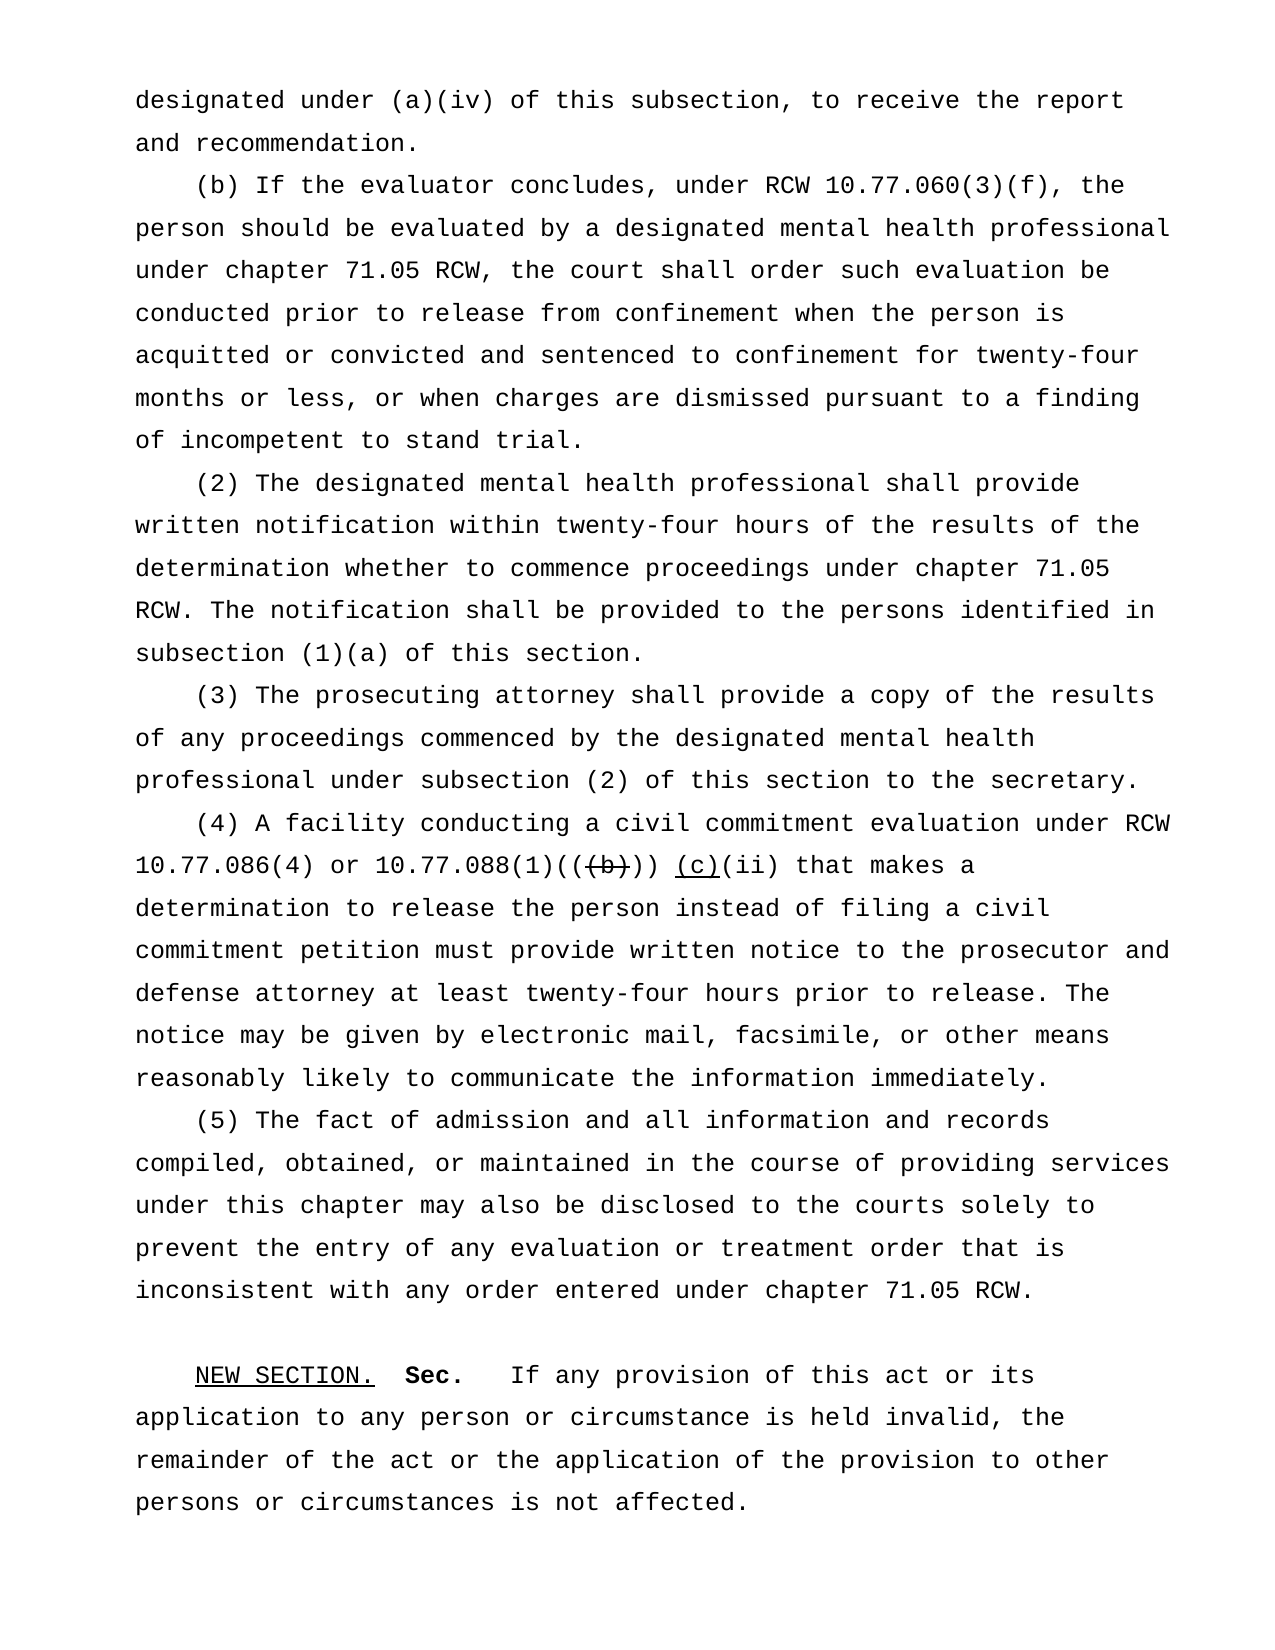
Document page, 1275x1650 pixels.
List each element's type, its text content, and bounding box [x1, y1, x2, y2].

text (b) If the evaluator concludes, under RCW 10.77.060(3)(f), the person should be evaluated by a designated mental health professional under chapter 71.05 RCW, the court shall order such evaluation be conducted prior to release from confinement when the person is acquitted or convicted and sentenced to confinement for twenty-four months or less, or when charges are dismissed pursuant to a finding of incompetent to stand trial. [135, 160, 1170, 457]
text (3) The prosecuting attorney shall provide a copy of the results of any proceedings commenced by the designated mental health professional under subsection (2) of this section to the secretary. [135, 670, 1170, 797]
text NEW SECTION. Sec. If any provision of this act or its application to any person or circumstance is held invalid, the remainder of the act or the application of the provision to other persons or circumstances is not affected. [135, 1349, 1170, 1519]
text (5) The fact of admission and all information and records compiled, obtained, or maintained in the course of providing services under this chapter may also be disclosed to the courts solely to prevent the entry of any evaluation or treatment order that is inconsistent with any order entered under chapter 71.05 RCW. [135, 1095, 1170, 1307]
text (4) A facility conducting a civil commitment evaluation under RCW 10.77.086(4) or 10.77.088(1)(((b))) (c)(ii) that makes a determination to release the person instead of filing a civil commitment petition must provide written notice to the prosecutor and defense attorney at least twenty-four hours prior to release. The notice may be given by electronic mail, facsimile, or other means reasonably likely to communicate the information immediately. [135, 797, 1170, 1095]
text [135, 75, 1170, 160]
text (2) The designated mental health professional shall provide written notification within twenty-four hours of the results of the determination whether to commence proceedings under chapter 71.05 RCW. The notification shall be provided to the persons identified in subsection (1)(a) of this section. [135, 457, 1170, 670]
